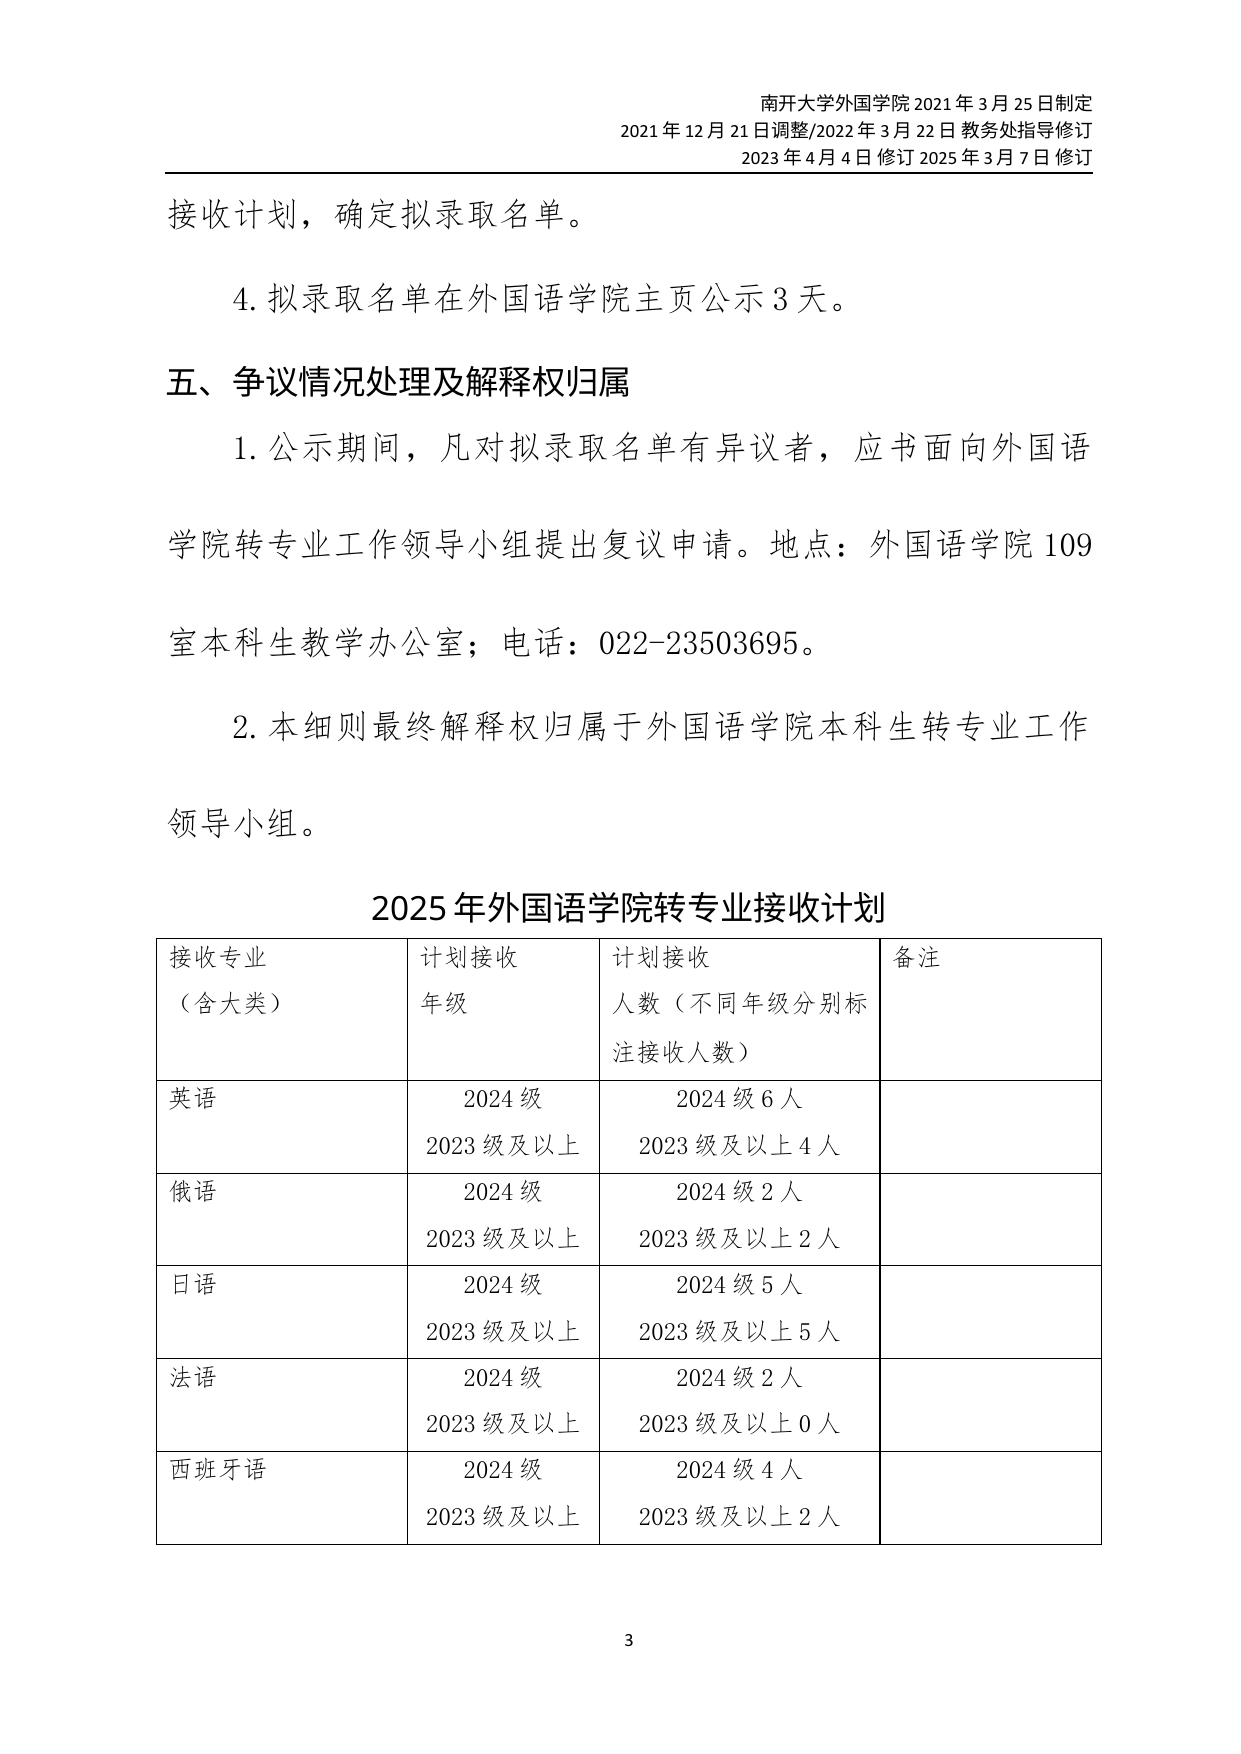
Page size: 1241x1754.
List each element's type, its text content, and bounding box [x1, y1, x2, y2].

table_cell 2024级 2023级及以上 [408, 1266, 599, 1358]
table_cell [881, 1081, 1101, 1172]
table_cell 2024级 2023级及以上 [408, 1359, 599, 1451]
table_cell [881, 1174, 1101, 1265]
list 2.本细则最终解释权归属于外国语学院本科生转专业工作领导小组。 [165, 692, 1093, 854]
text 五、争议情况处理及解释权归属 [165, 348, 1093, 413]
table_cell [881, 1452, 1101, 1544]
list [165, 180, 1093, 245]
table_cell 2024级2人 2023级及以上2人 [600, 1174, 879, 1265]
table_cell [881, 1266, 1101, 1358]
table_cell 2024级 2023级及以上 [408, 1452, 599, 1544]
table_cell 2024级4人 2023级及以上2人 [600, 1452, 879, 1544]
table_cell 2024级5人 2023级及以上5人 [600, 1266, 879, 1358]
table_cell 2024级 2023级及以上 [408, 1081, 599, 1172]
text 2025年外国语学院转专业接收计划 [165, 873, 1093, 938]
table_cell 俄语 [157, 1174, 407, 1265]
table_cell 西班牙语 [157, 1452, 407, 1544]
table_cell 2024级 2023级及以上 [408, 1174, 599, 1265]
table_cell 2024级6人 2023级及以上4人 [600, 1081, 879, 1172]
list 4.拟录取名单在外国语学院主页公示3天。 [165, 264, 1093, 329]
table_cell 2024级2人 2023级及以上0人 [600, 1359, 879, 1451]
table_header 计划接收 年级 [408, 939, 599, 1079]
table_cell [881, 1359, 1101, 1451]
table_cell 法语 [157, 1359, 407, 1451]
list 1.公示期间，凡对拟录取名单有异议者，应书面向外国语学院转专业工作领导小组提出复议申请。地点：外国语学院109室本科生教学办公室；电话：022-23503695。 [165, 413, 1093, 673]
table_header 接收专业 （含大类） [157, 939, 407, 1079]
table_cell 英语 [157, 1081, 407, 1172]
table_header 计划接收 人数（不同年级分别标注接收人数） [600, 939, 879, 1079]
table_cell 日语 [157, 1266, 407, 1358]
table_header 备注 [881, 939, 1101, 1079]
